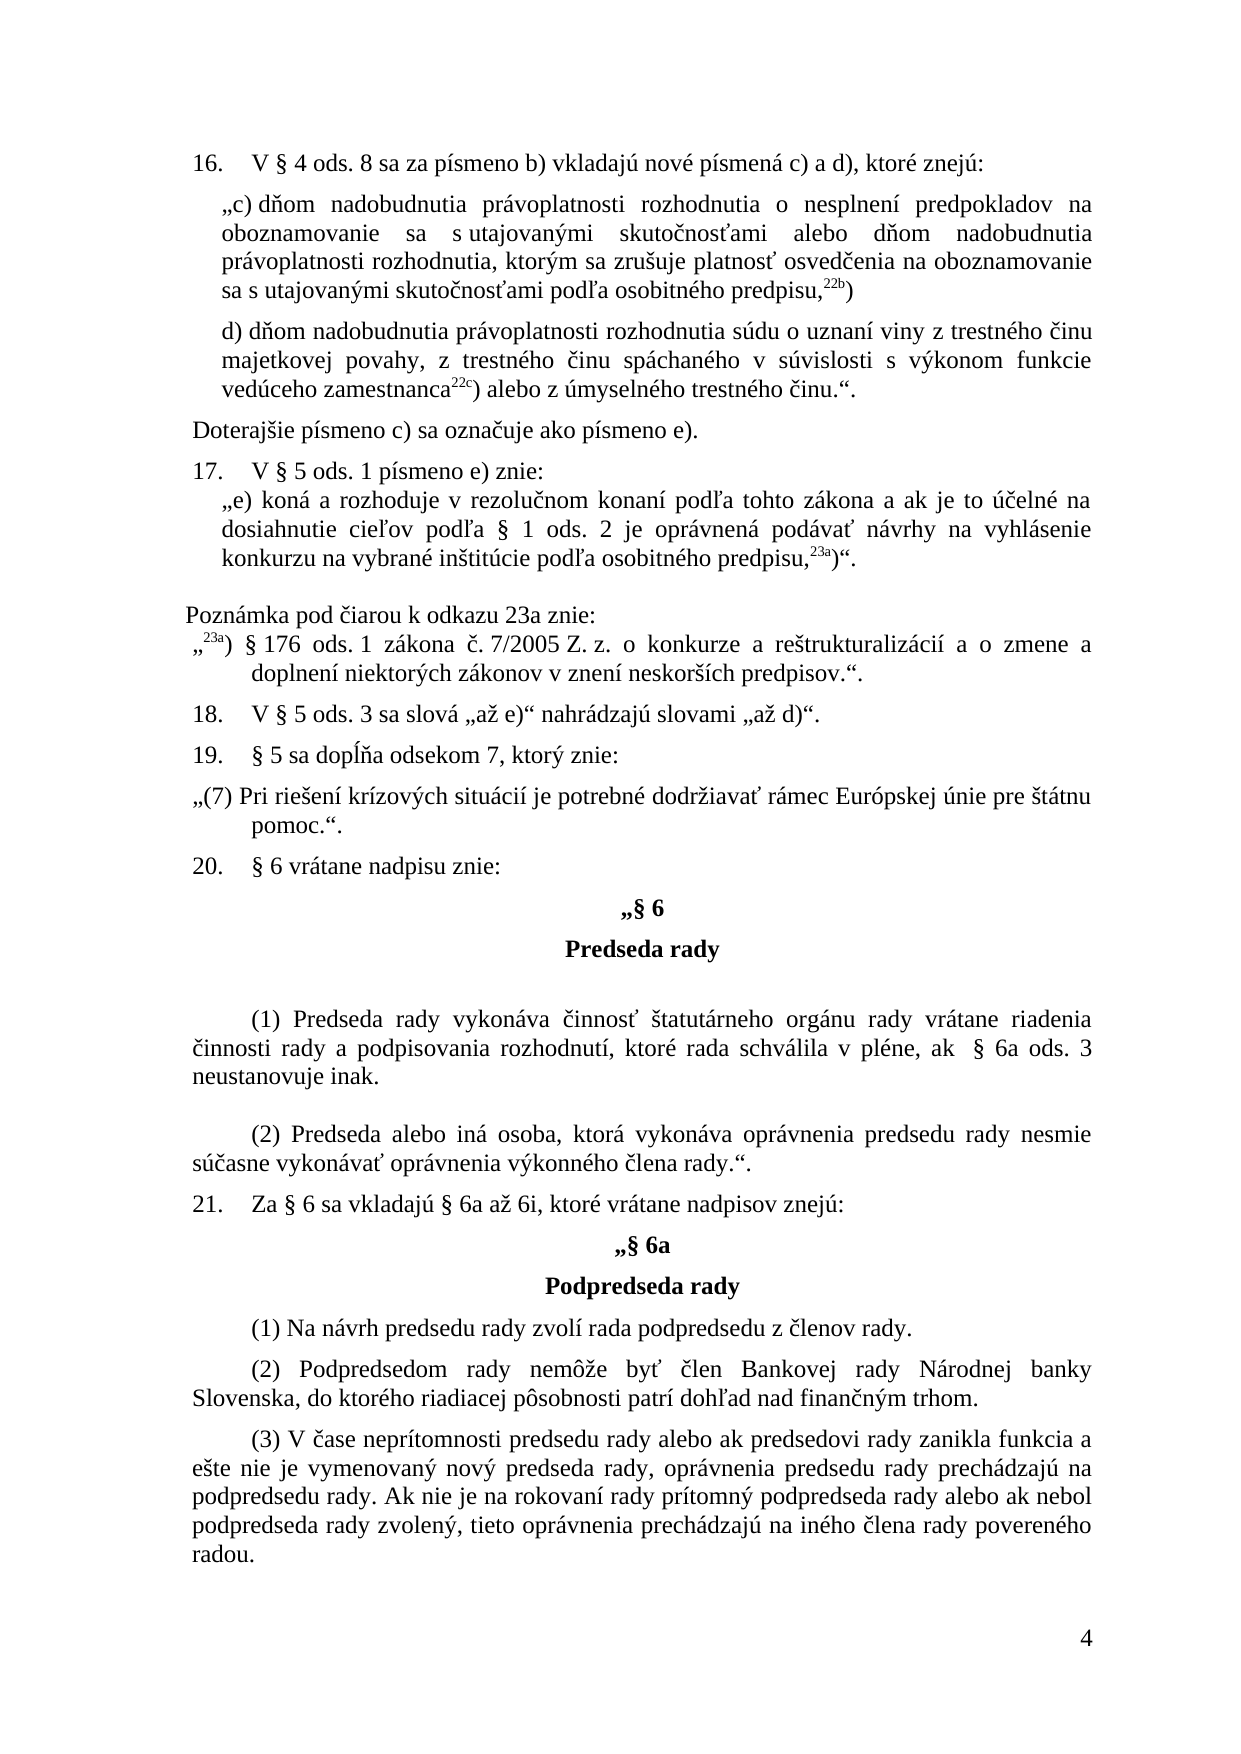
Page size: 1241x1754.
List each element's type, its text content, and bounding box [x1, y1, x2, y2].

text „c) dňom nadobudnutia právoplatnosti rozhodnutia o nesplnení predpokladov na oboznamovanie sa s utajovanými skutočnosťami alebo dňom nadobudnutia právoplatnosti rozhodnutia, ktorým sa zrušuje platnosť osvedčenia na oboznamovanie sa s utajovanými skutočnosťami podľa osobitného predpisu,22b) [221, 189, 1093, 304]
text (2) Predseda alebo iná osoba, ktorá vykonáva oprávnenia predsedu rady nesmie súčasne vykonávať oprávnenia výkonného člena rady.“. [192, 1119, 1093, 1176]
text „§ 6a [192, 1230, 1093, 1259]
list § 5 sa dopĺňa odsekom 7, ktorý znie: [192, 740, 1093, 769]
text Podpredseda rady [192, 1271, 1093, 1300]
text (1) Predseda rady vykonáva činnosť štatutárneho orgánu rady vrátane riadenia činnosti rady a podpisovania rozhodnutí, ktoré rada schválila v pléne, ak § 6a ods. 3 neustanovuje inak. [192, 1004, 1093, 1090]
text „§ 6 [192, 893, 1093, 921]
list V § 5 ods. 1 písmeno e) znie: [192, 456, 1093, 485]
text „23a) § 176 ods. 1 zákona č. 7/2005 Z. z. o konkurze a reštrukturalizácií a o zmene a doplnení niektorých zákonov v znení neskorších predpisov.“. [192, 629, 1093, 686]
text „(7) Pri riešení krízových situácií je potrebné dodržiavať rámec Európskej únie pre štátnu pomoc.“. [192, 781, 1093, 839]
list Za § 6 sa vkladajú § 6a až 6i, ktoré vrátane nadpisov znejú: [192, 1189, 1093, 1218]
text Poznámka pod čiarou k odkazu 23a znie: [185, 600, 1093, 629]
text d) dňom nadobudnutia právoplatnosti rozhodnutia súdu o uznaní viny z trestného činu majetkovej povahy, z trestného činu spáchaného v súvislosti s výkonom funkcie vedúceho zamestnanca22c) alebo z úmyselného trestného činu.“. [221, 316, 1093, 403]
text (3) V čase neprítomnosti predsedu rady alebo ak predsedovi rady zanikla funkcia a ešte nie je vymenovaný nový predseda rady, oprávnenia predsedu rady prechádzajú na podpredsedu rady. Ak nie je na rokovaní rady prítomný podpredseda rady alebo ak nebol podpredseda rady zvolený, tieto oprávnenia prechádzajú na iného člena rady povereného radou. [192, 1424, 1093, 1568]
text Doterajšie písmeno c) sa označuje ako písmeno e). [192, 415, 1093, 444]
text Predseda rady [192, 934, 1093, 963]
text (2) Podpredsedom rady nemôže byť člen Bankovej rady Národnej banky Slovenska, do ktorého riadiacej pôsobnosti patrí dohľad nad finančným trhom. [192, 1354, 1093, 1411]
list § 6 vrátane nadpisu znie: [192, 851, 1093, 880]
text (1) Na návrh predsedu rady zvolí rada podpredsedu z členov rady. [192, 1313, 1093, 1341]
list V § 5 ods. 3 sa slová „až e)“ nahrádzajú slovami „až d)“. [192, 699, 1093, 728]
list V § 4 ods. 8 sa za písmeno b) vkladajú nové písmená c) a d), ktoré znejú: [192, 148, 1093, 176]
text „e) koná a rozhoduje v rezolučnom konaní podľa tohto zákona a ak je to účelné na dosiahnutie cieľov podľa § 1 ods. 2 je oprávnená podávať návrhy na vyhlásenie konkurzu na vybrané inštitúcie podľa osobitného predpisu,23a)“. [221, 485, 1093, 571]
